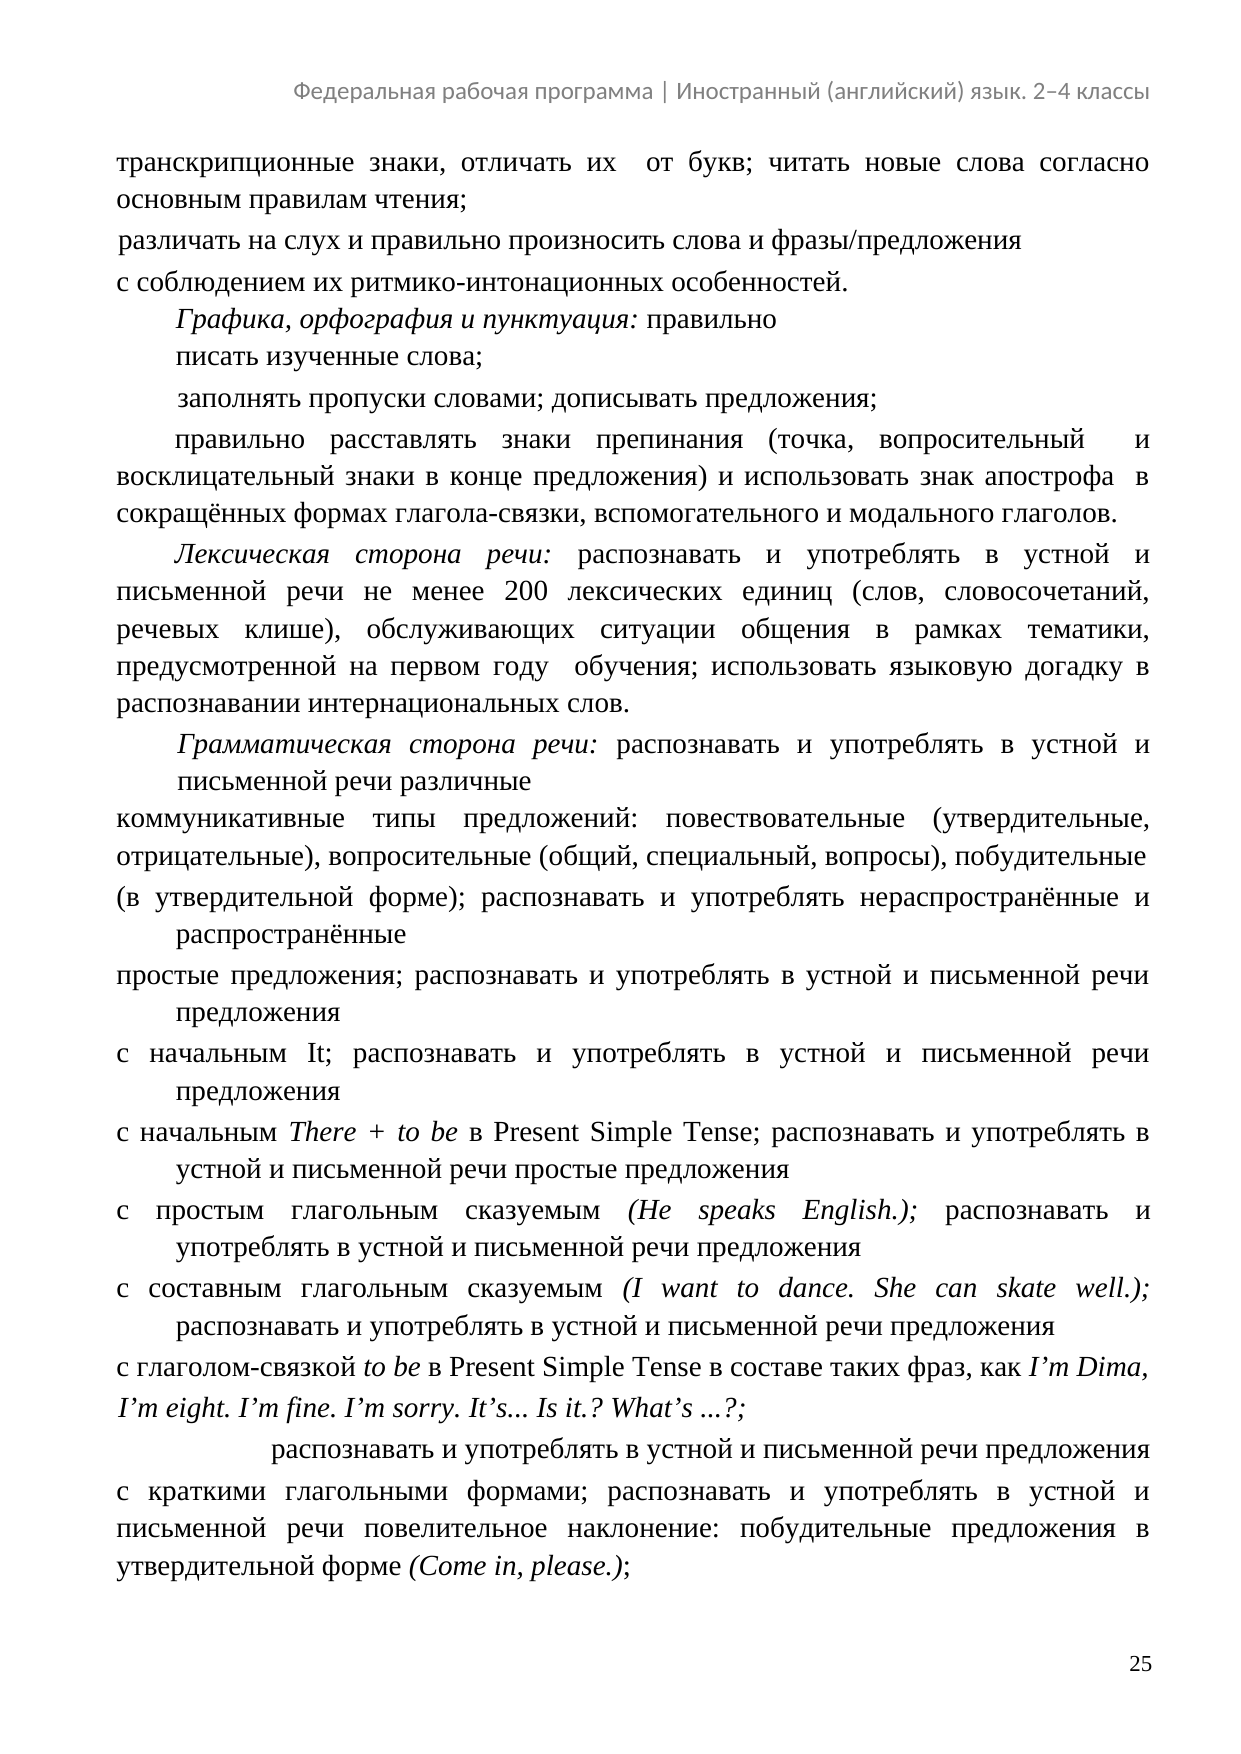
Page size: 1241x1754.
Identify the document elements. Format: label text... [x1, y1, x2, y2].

text заполнять пропуски словами; дописывать предложения; [177, 380, 1151, 413]
text простые предложения; распознавать и употреблять в устной и письменной речи предложения [116, 957, 1151, 1028]
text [118, 144, 1152, 215]
text I’m eight. I’m fine. I’m sorry. It’s... Is it.? What’s ...?; [118, 1390, 1152, 1424]
text распознавать и употреблять в устной и письменной речи предложения [118, 1432, 1151, 1465]
text с простым глагольным сказуемым (He speaks English.); распознавать и употреблять в устной и письменной речи предложения [116, 1192, 1151, 1263]
text различать на слух и правильно произносить слова и фразы/предложения [118, 222, 1151, 256]
text с краткими глагольными формами; распознавать и употреблять в устной и письменной речи повелительное наклонение: побудительные предложения в утвердительной форме (Come in, please.); [116, 1473, 1151, 1581]
text с начальным It; распознавать и употреблять в устной и письменной речи предложения [116, 1036, 1151, 1106]
text с составным глагольным сказуемым (I want to dance. She can skate well.); распознавать и употреблять в устной и письменной речи предложения [116, 1271, 1151, 1341]
text Грамматическая сторона речи: распознавать и употреблять в устной и письменной речи различные [177, 726, 1151, 797]
text правильно расставлять знаки препинания (точка, вопросительный и восклицательный знаки в конце предложения) и использовать знак апострофа в сокращённых формах глагола-связки, вспомогательного и модального глаголов. [116, 421, 1151, 529]
text Лексическая сторона речи: распознавать и употреблять в устной и письменной речи не менее 200 лексических единиц (слов, словосочетаний, речевых клише), обслуживающих ситуации общения в рамках тематики, предусмотренной на первом году обучения; использовать языковую догадку в распознавании интернациональных слов. [116, 536, 1151, 719]
text коммуникативные типы предложений: повествовательные (утвердительные, отрицательные), вопросительные (общий, специальный, вопросы), побудительные [116, 801, 1151, 871]
text (в утвердительной форме); распознавать и употреблять нераспространённые и распространённые [116, 879, 1151, 950]
text с начальным There + to be в Present Simple Tense; распознавать и употреблять в устной и письменной речи простые предложения [116, 1114, 1151, 1185]
text с соблюдением их ритмико-интонационных особенностей. Графика, орфография и пунктуация: правильно писать изученные слова; [116, 264, 849, 372]
text с глаголом-связкой to be в Present Simple Tense в составе таких фраз, как I’m Dima, [116, 1349, 1151, 1382]
